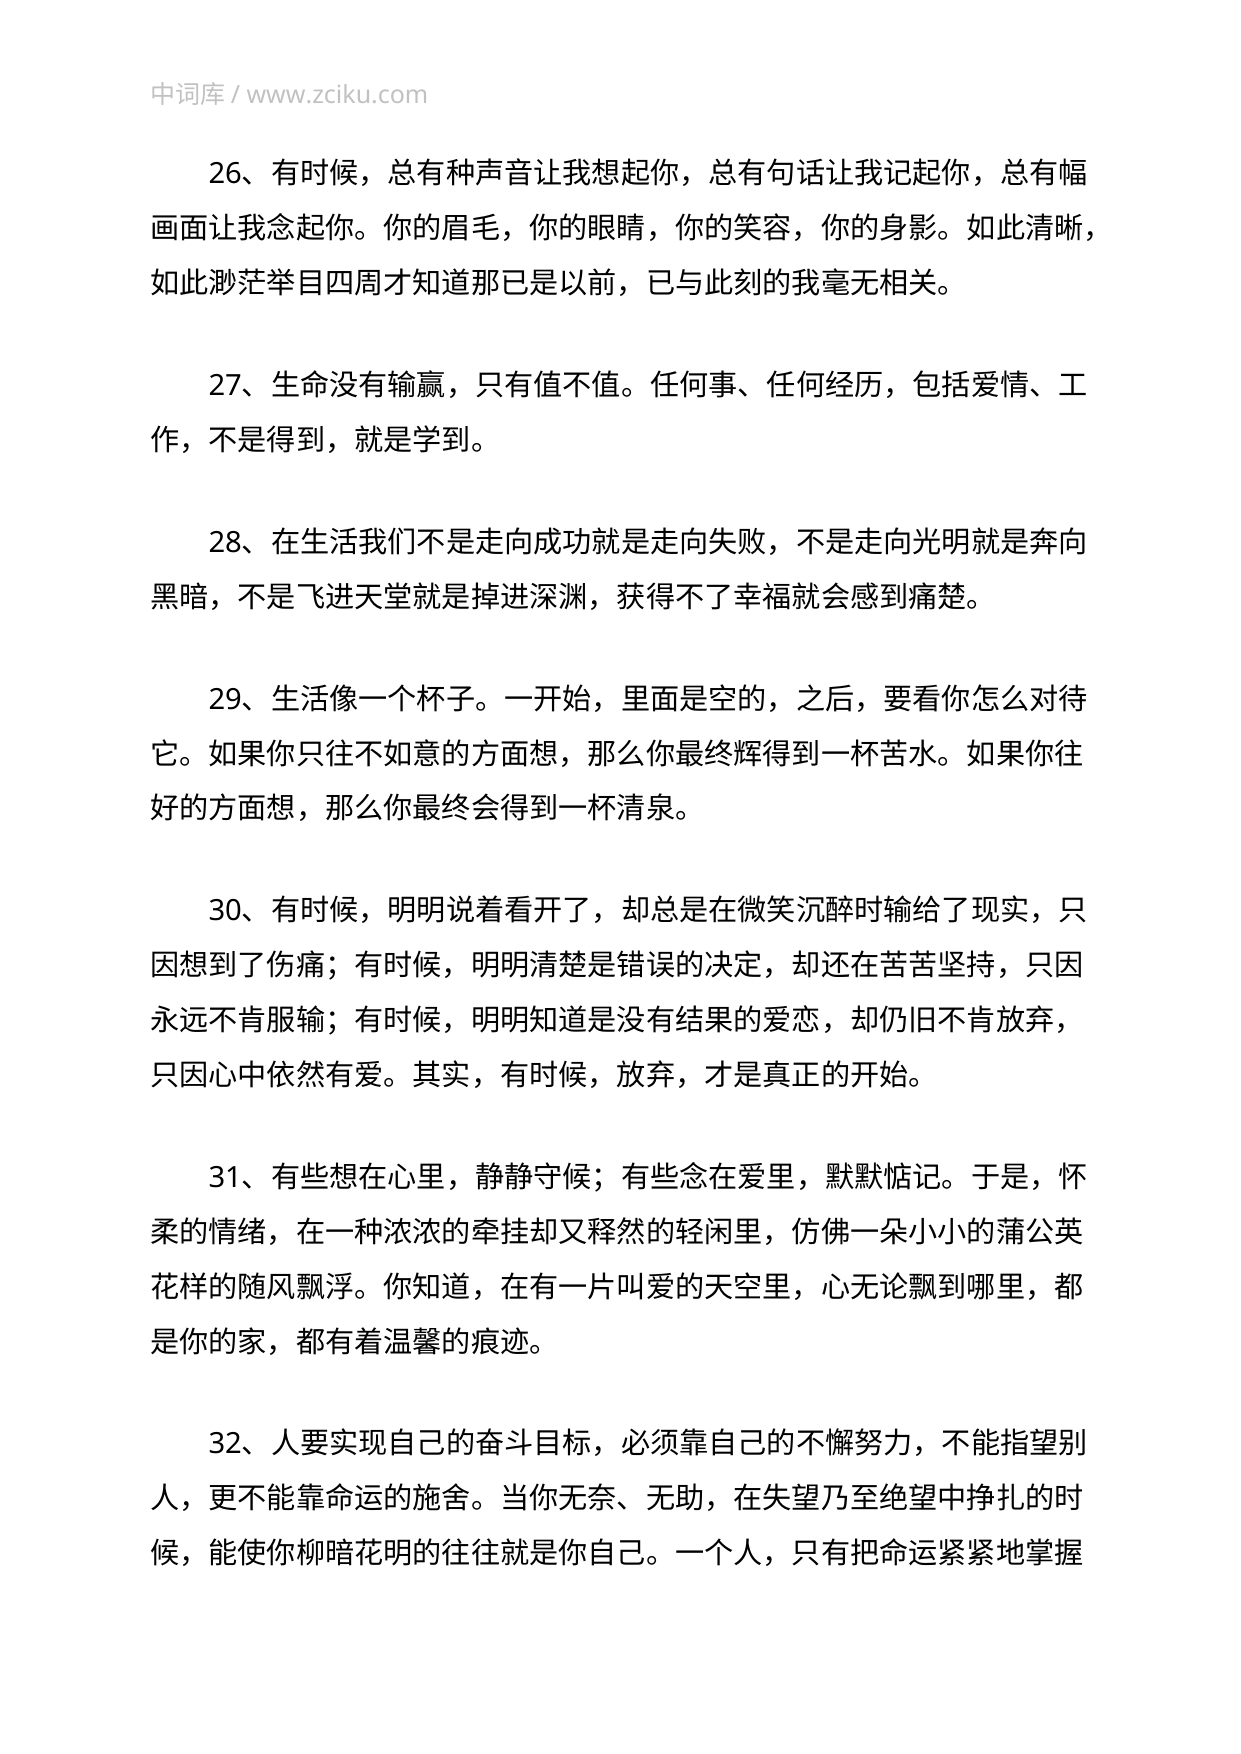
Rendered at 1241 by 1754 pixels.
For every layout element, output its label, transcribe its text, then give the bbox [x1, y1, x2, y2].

text 29、生活像一个杯子。一开始，里面是空的，之后，要看你怎么对待它。如果你只往不如意的方面想，那么你最终辉得到一杯苦水。如果你往好的方面想，那么你最终会得到一杯清泉。 [150, 675, 1090, 827]
text 28、在生活我们不是走向成功就是走向失败，不是走向光明就是奔向黑暗，不是飞进天堂就是掉进深渊，获得不了幸福就会感到痛楚。 [150, 518, 1090, 616]
text 27、生命没有输赢，只有值不值。任何事、任何经历，包括爱情、工作，不是得到，就是学到。 [150, 362, 1090, 459]
text 31、有些想在心里，静静守候；有些念在爱里，默默惦记。于是，怀柔的情绪，在一种浓浓的牵挂却又释然的轻闲里，仿佛一朵小小的蒲公英花样的随风飘浮。你知道，在有一片叫爱的天空里，心无论飘到哪里，都是你的家，都有着温馨的痕迹。 [150, 1153, 1090, 1361]
text 30、有时候，明明说着看开了，却总是在微笑沉醉时输给了现实，只因想到了伤痛；有时候，明明清楚是错误的决定，却还在苦苦坚持，只因永远不肯服输；有时候，明明知道是没有结果的爱恋，却仍旧不肯放弃，只因心中依然有爱。其实，有时候，放弃，才是真正的开始。 [150, 887, 1090, 1094]
text 26、有时候，总有种声音让我想起你，总有句话让我记起你，总有幅画面让我念起你。你的眉毛，你的眼睛，你的笑容，你的身影。如此清晰，如此渺茫举目四周才知道那已是以前，已与此刻的我毫无相关。 [150, 150, 1090, 302]
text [150, 1420, 1090, 1572]
